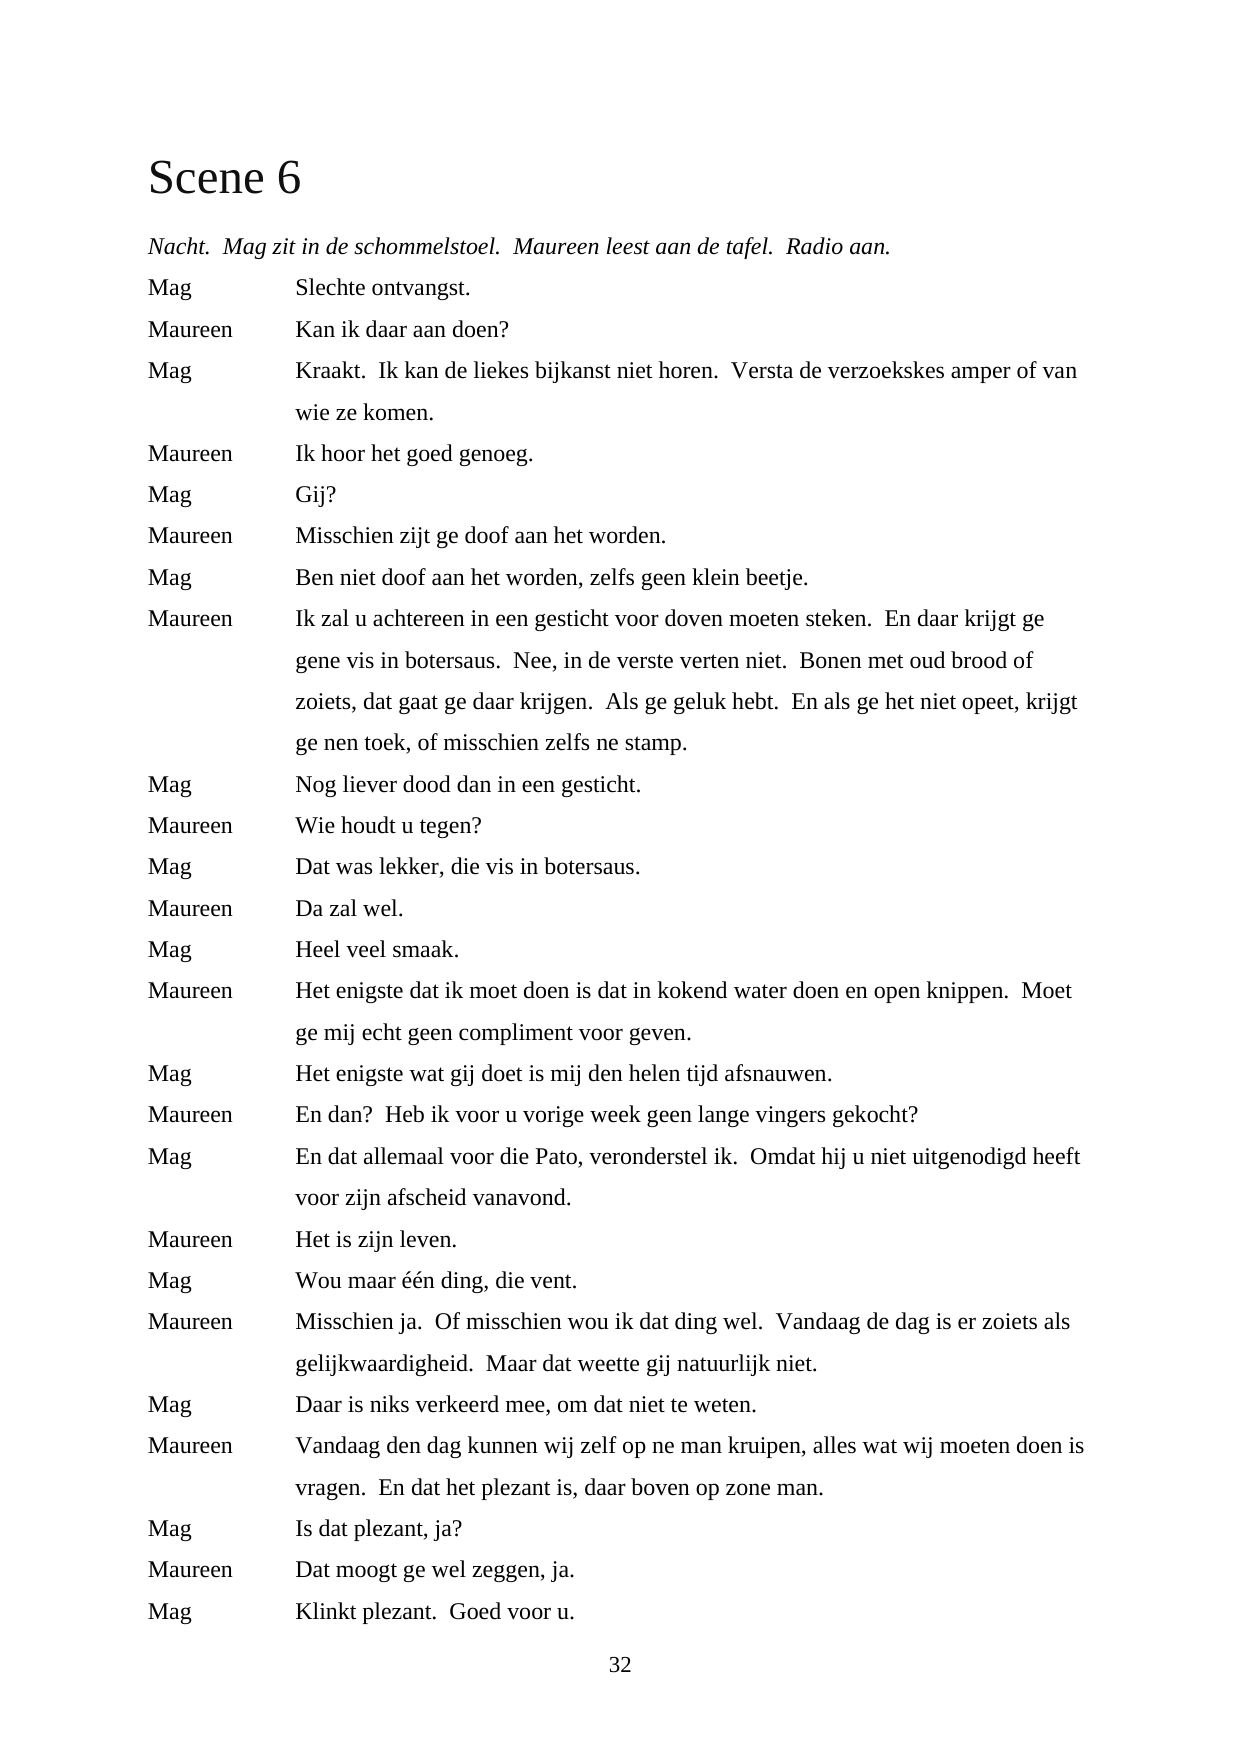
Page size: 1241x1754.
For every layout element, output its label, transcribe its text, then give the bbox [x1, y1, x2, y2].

text Maureen Misschien zijt ge doof aan het worden. [148, 522, 1093, 549]
text Mag En dat allemaal voor die Pato, veronderstel ik. Omdat hij u niet uitgenodigd heeft [148, 1142, 1093, 1169]
text Maureen Dat moogt ge wel zeggen, ja. [148, 1555, 1093, 1583]
text Mag Klinkt plezant. Goed voor u. [148, 1597, 1093, 1624]
text Maureen Wie houdt u tegen? [148, 811, 1093, 839]
text Mag Kraakt. Ik kan de liekes bijkanst niet horen. Versta de verzoekskes amper of van [148, 356, 1093, 384]
text Nacht. Mag zit in de schommelstoel. Maureen leest aan de tafel. Radio aan. [148, 232, 1093, 260]
text Mag Is dat plezant, ja? [148, 1514, 1093, 1542]
text Mag Wou maar één ding, die vent. [148, 1266, 1093, 1293]
text Maureen Vandaag den dag kunnen wij zelf op ne man kruipen, alles wat wij moeten doen is [148, 1431, 1093, 1459]
text gene vis in botersaus. Nee, in de verste verten niet. Bonen met oud brood of zoiets, dat gaat ge daar krijgen. Als ge geluk hebt. En als ge het niet opeet, krijgt ge nen toek, of misschien zelfs ne stamp. [295, 646, 1093, 756]
text Mag Het enigste wat gij doet is mij den helen tijd afsnauwen. [148, 1059, 1093, 1087]
text Maureen Ik hoor het goed genoeg. [148, 439, 1093, 466]
text Mag Dat was lekker, die vis in botersaus. [148, 852, 1093, 880]
text Maureen Ik zal u achtereen in een gesticht voor doven moeten steken. En daar krijgt ge [148, 604, 1093, 632]
text wie ze komen. [295, 397, 1093, 425]
text ge mij echt geen compliment voor geven. [295, 1018, 1093, 1045]
text Maureen Da zal wel. [148, 894, 1093, 921]
text voor zijn afscheid vanavond. [295, 1183, 1093, 1211]
text Maureen Het is zijn leven. [148, 1224, 1093, 1252]
text Mag Ben niet doof aan het worden, zelfs geen klein beetje. [148, 563, 1093, 591]
text Mag Gij? [148, 480, 1093, 508]
text Maureen Misschien ja. Of misschien wou ik dat ding wel. Vandaag de dag is er zoiets als [148, 1307, 1093, 1335]
text Maureen Kan ik daar aan doen? [148, 315, 1093, 342]
text gelijkwaardigheid. Maar dat weette gij natuurlijk niet. [295, 1349, 1093, 1376]
text Maureen En dan? Heb ik voor u vorige week geen lange vingers gekocht? [148, 1101, 1093, 1128]
text Mag Slechte ontvangst. [148, 273, 1093, 301]
text Maureen Het enigste dat ik moet doen is dat in kokend water doen en open knippen. Moet [148, 976, 1093, 1004]
text vragen. En dat het plezant is, daar boven op zone man. [295, 1473, 1093, 1500]
text Mag Nog liever dood dan in een gesticht. [148, 770, 1093, 797]
text Mag Heel veel smaak. [148, 935, 1093, 963]
text Mag Daar is niks verkeerd mee, om dat niet te weten. [148, 1390, 1093, 1418]
subtitle Scene 6 [148, 148, 1093, 204]
